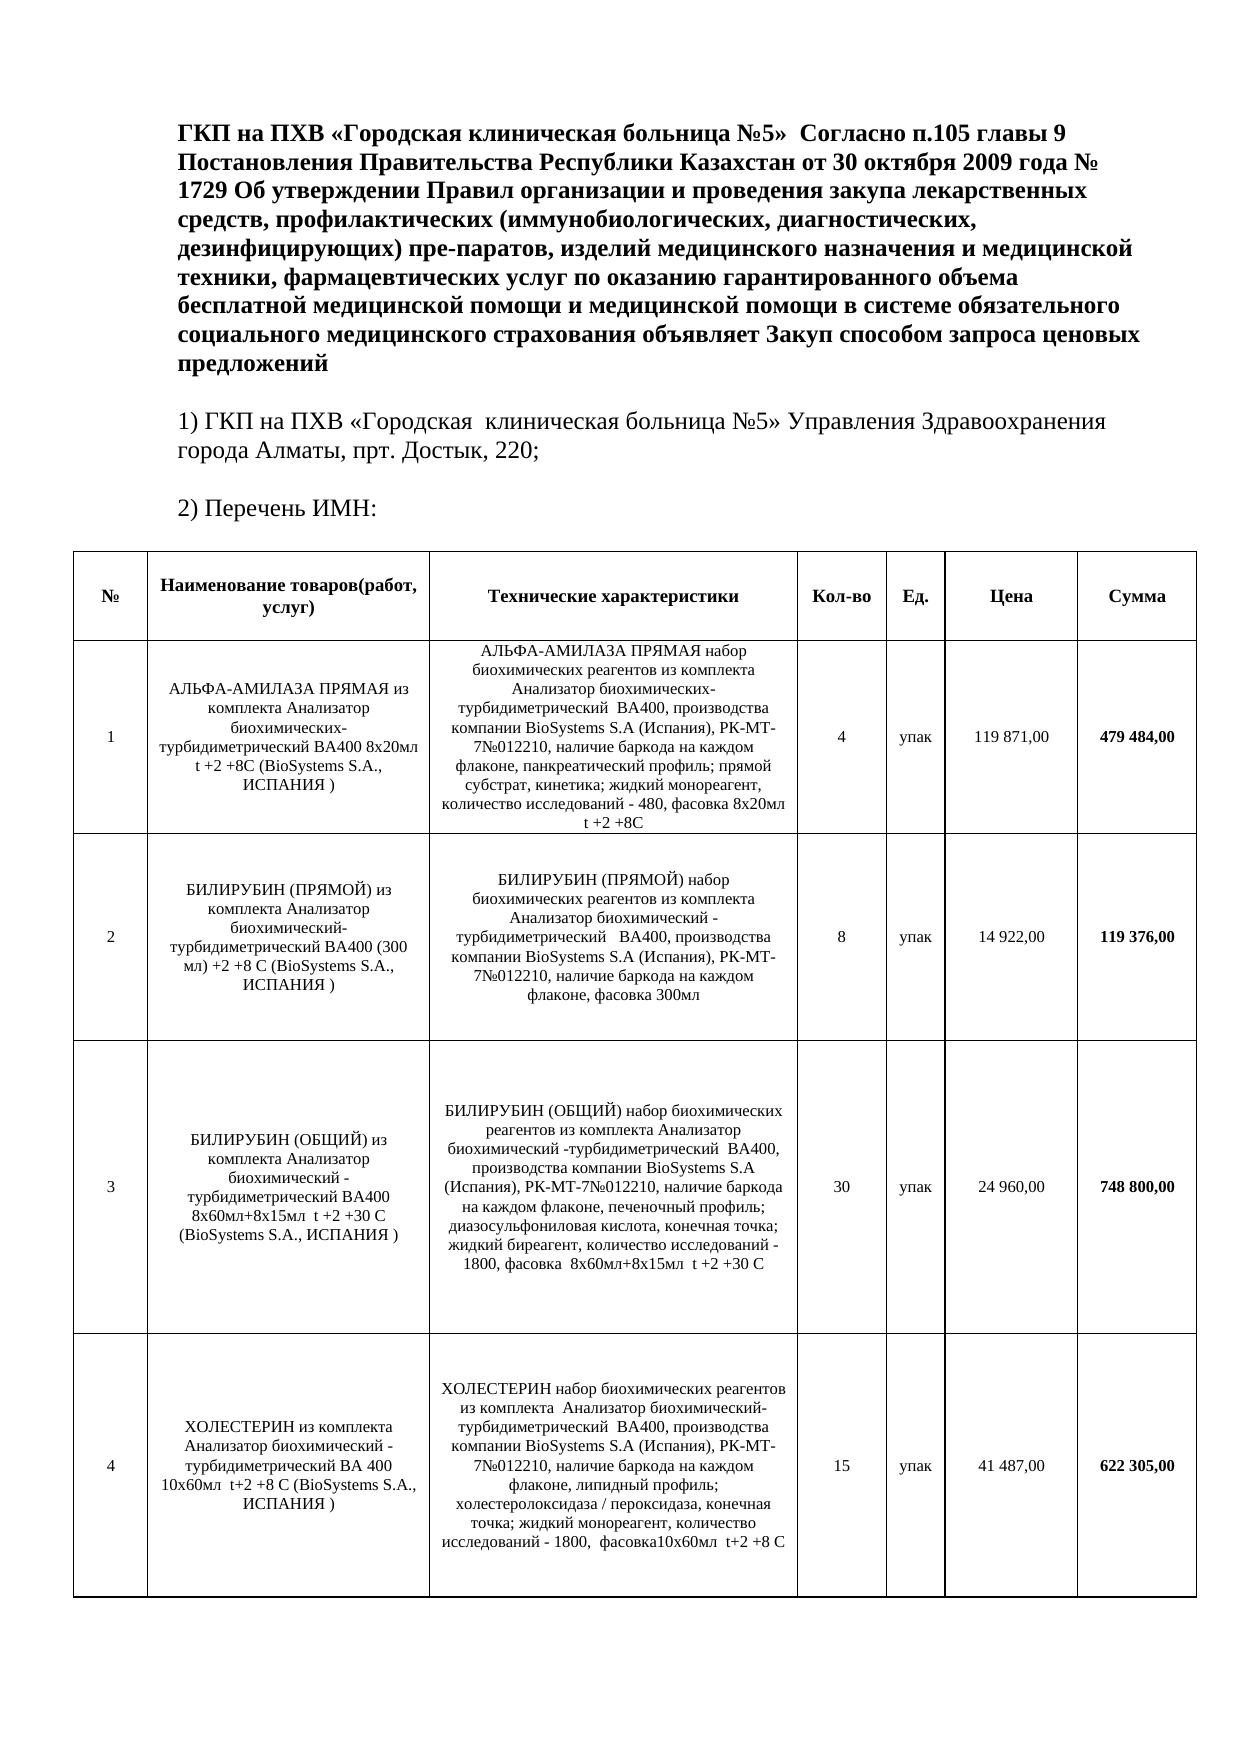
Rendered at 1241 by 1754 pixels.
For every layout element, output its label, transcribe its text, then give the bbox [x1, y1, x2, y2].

table_cell упак [887, 1334, 944, 1596]
table_cell АЛЬФА-АМИЛАЗА ПРЯМАЯ набор биохимических реагентов из комплекта Анализатор биохимических-турбидиметрический ВА400, производства компании BioSystems S.A (Испания), РК-МТ-7№012210, наличие баркода на каждом флаконе, панкреатический профиль; прямой субстрат, кинетика; жидкий монореагент, количество исследований - 480, фасовка 8х20мл t +2 +8C [430, 641, 797, 832]
table_cell 15 [798, 1334, 886, 1596]
table_cell ХОЛЕСТЕРИН набор биохимических реагентов из комплекта Анализатор биохимический-турбидиметрический ВА400, производства компании BioSystems S.A (Испания), РК-МТ-7№012210, наличие баркода на каждом флаконе, липидный профиль; холестеролоксидаза / пероксидаза, конечная точка; жидкий монореагент, количество исследований - 1800, фасовка10х60мл t+2 +8 С [430, 1334, 797, 1596]
table_cell 4 [74, 1334, 147, 1596]
table_cell 8 [798, 834, 886, 1040]
table_cell 14 922,00 [946, 834, 1077, 1040]
table_cell 24 960,00 [946, 1041, 1077, 1332]
table_cell БИЛИРУБИН (ПРЯМОЙ) из комплекта Анализатор биохимический-турбидиметрический ВА400 (300 мл) +2 +8 С (BioSystems S.A., ИСПАНИЯ ) [148, 834, 429, 1040]
table_header Цена [946, 552, 1077, 640]
table_header Наименование товаров(работ, услуг) [148, 552, 429, 640]
text 1) ГКП на ПХВ «Городская клиническая больница №5» Управления Здравоохранения города Алматы, прт. Достык, 220; [177, 406, 1152, 463]
table_header Кол-во [798, 552, 886, 640]
table_cell 30 [798, 1041, 886, 1332]
table_cell 119 871,00 [946, 641, 1077, 832]
text 2) Перечень ИМН: [177, 493, 1152, 521]
table_cell 2 [74, 834, 147, 1040]
table_cell 3 [74, 1041, 147, 1332]
text ГКП на ПХВ «Городская клиническая больница №5» Согласно п.105 главы 9 Постановления Правительства Республики Казахстан от 30 октября 2009 года № 1729 Об утверждении Правил организации и проведения закупа лекарственных средств, профилактических (иммунобиологических, диагностических, дезинфицирующих) пре-паратов, изделий медицинского назначения и медицинской техники, фармацевтических услуг по оказанию гарантированного объема бесплатной медицинской помощи и медицинской помощи в системе обязательного социального медицинского страхования объявляет Закуп способом запроса ценовых предложений [177, 118, 1152, 377]
table_cell 1 [74, 641, 147, 832]
table_cell упак [887, 1041, 944, 1332]
table_cell упак [887, 641, 944, 832]
table_header Технические характеристики [430, 552, 797, 640]
table_cell АЛЬФА-АМИЛАЗА ПРЯМАЯ из комплекта Анализатор биохимических-турбидиметрический ВА400 8х20мл t +2 +8C (BioSystems S.A., ИСПАНИЯ ) [148, 641, 429, 832]
table_header Ед. [887, 552, 944, 640]
table_cell 41 487,00 [946, 1334, 1077, 1596]
table_header № [74, 552, 147, 640]
table_cell упак [887, 834, 944, 1040]
table_cell 748 800,00 [1078, 1041, 1196, 1332]
table_header Сумма [1078, 552, 1196, 640]
table_cell 4 [798, 641, 886, 832]
table_cell ХОЛЕСТЕРИН из комплекта Анализатор биохимический - турбидиметрический ВА 400 10х60мл t+2 +8 С (BioSystems S.A., ИСПАНИЯ ) [148, 1334, 429, 1596]
table_cell БИЛИРУБИН (ПРЯМОЙ) набор биохимических реагентов из комплекта Анализатор биохимический -турбидиметрический ВА400, производства компании BioSystems S.A (Испания), РК-МТ-7№012210, наличие баркода на каждом флаконе, фасовка 300мл [430, 834, 797, 1040]
table_cell 119 376,00 [1078, 834, 1196, 1040]
table_cell БИЛИРУБИН (ОБЩИЙ) из комплекта Анализатор биохимический -турбидиметрический ВА400 8x60мл+8х15мл t +2 +30 С (BioSystems S.A., ИСПАНИЯ ) [148, 1041, 429, 1332]
table_cell 622 305,00 [1078, 1334, 1196, 1596]
table_cell БИЛИРУБИН (ОБЩИЙ) набор биохимических реагентов из комплекта Анализатор биохимический -турбидиметрический ВА400, производства компании BioSystems S.A (Испания), РК-МТ-7№012210, наличие баркода на каждом флаконе, печеночный профиль; диазосульфониловая кислота, конечная точка; жидкий биреагент, количество исследований - 1800, фасовка 8x60мл+8х15мл t +2 +30 С [430, 1041, 797, 1332]
table_cell 479 484,00 [1078, 641, 1196, 832]
